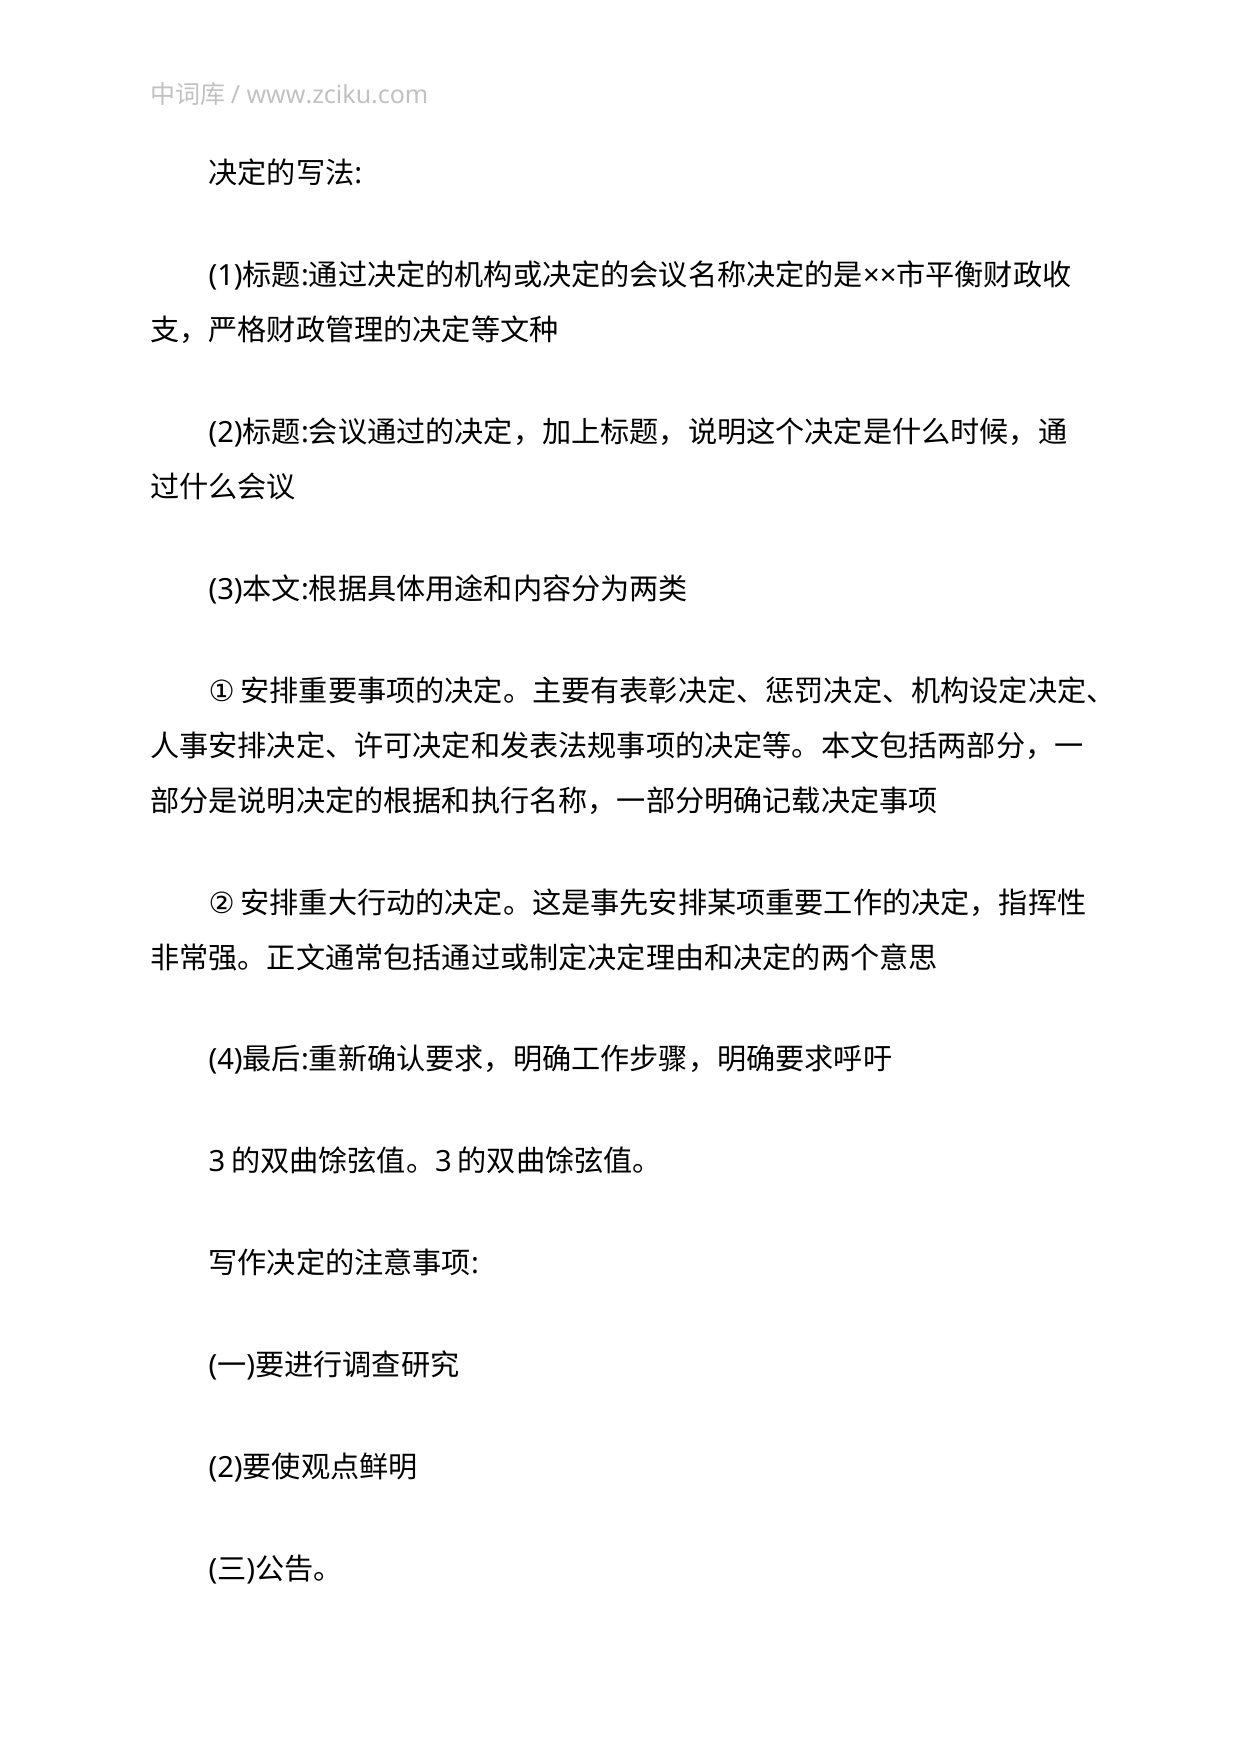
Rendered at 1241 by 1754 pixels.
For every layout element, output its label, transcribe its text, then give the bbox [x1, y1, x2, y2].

text 决定的写法: [150, 150, 1090, 192]
text (2)标题:会议通过的决定，加上标题，说明这个决定是什么时候，通过什么会议 [150, 409, 1090, 506]
text 3的双曲馀弦值。3的双曲馀弦值。 [150, 1138, 1090, 1180]
text (4)最后:重新确认要求，明确工作步骤，明确要求呼吁 [150, 1036, 1090, 1078]
text (一)要进行调查研究 [150, 1342, 1090, 1384]
text ①安排重要事项的决定。主要有表彰决定、惩罚决定、机构设定决定、人事安排决定、许可决定和发表法规事项的决定等。本文包括两部分，一部分是说明决定的根据和执行名称，一部分明确记载决定事项 [150, 667, 1090, 820]
text (1)标题:通过决定的机构或决定的会议名称决定的是××市平衡财政收支，严格财政管理的决定等文种 [150, 252, 1090, 349]
text 写作决定的注意事项: [150, 1240, 1090, 1282]
text (3)本文:根据具体用途和内容分为两类 [150, 566, 1090, 608]
text (三)公告。 [150, 1546, 1090, 1588]
text (2)要使观点鲜明 [150, 1444, 1090, 1486]
text ②安排重大行动的决定。这是事先安排某项重要工作的决定，指挥性非常强。正文通常包括通过或制定决定理由和决定的两个意思 [150, 879, 1090, 976]
